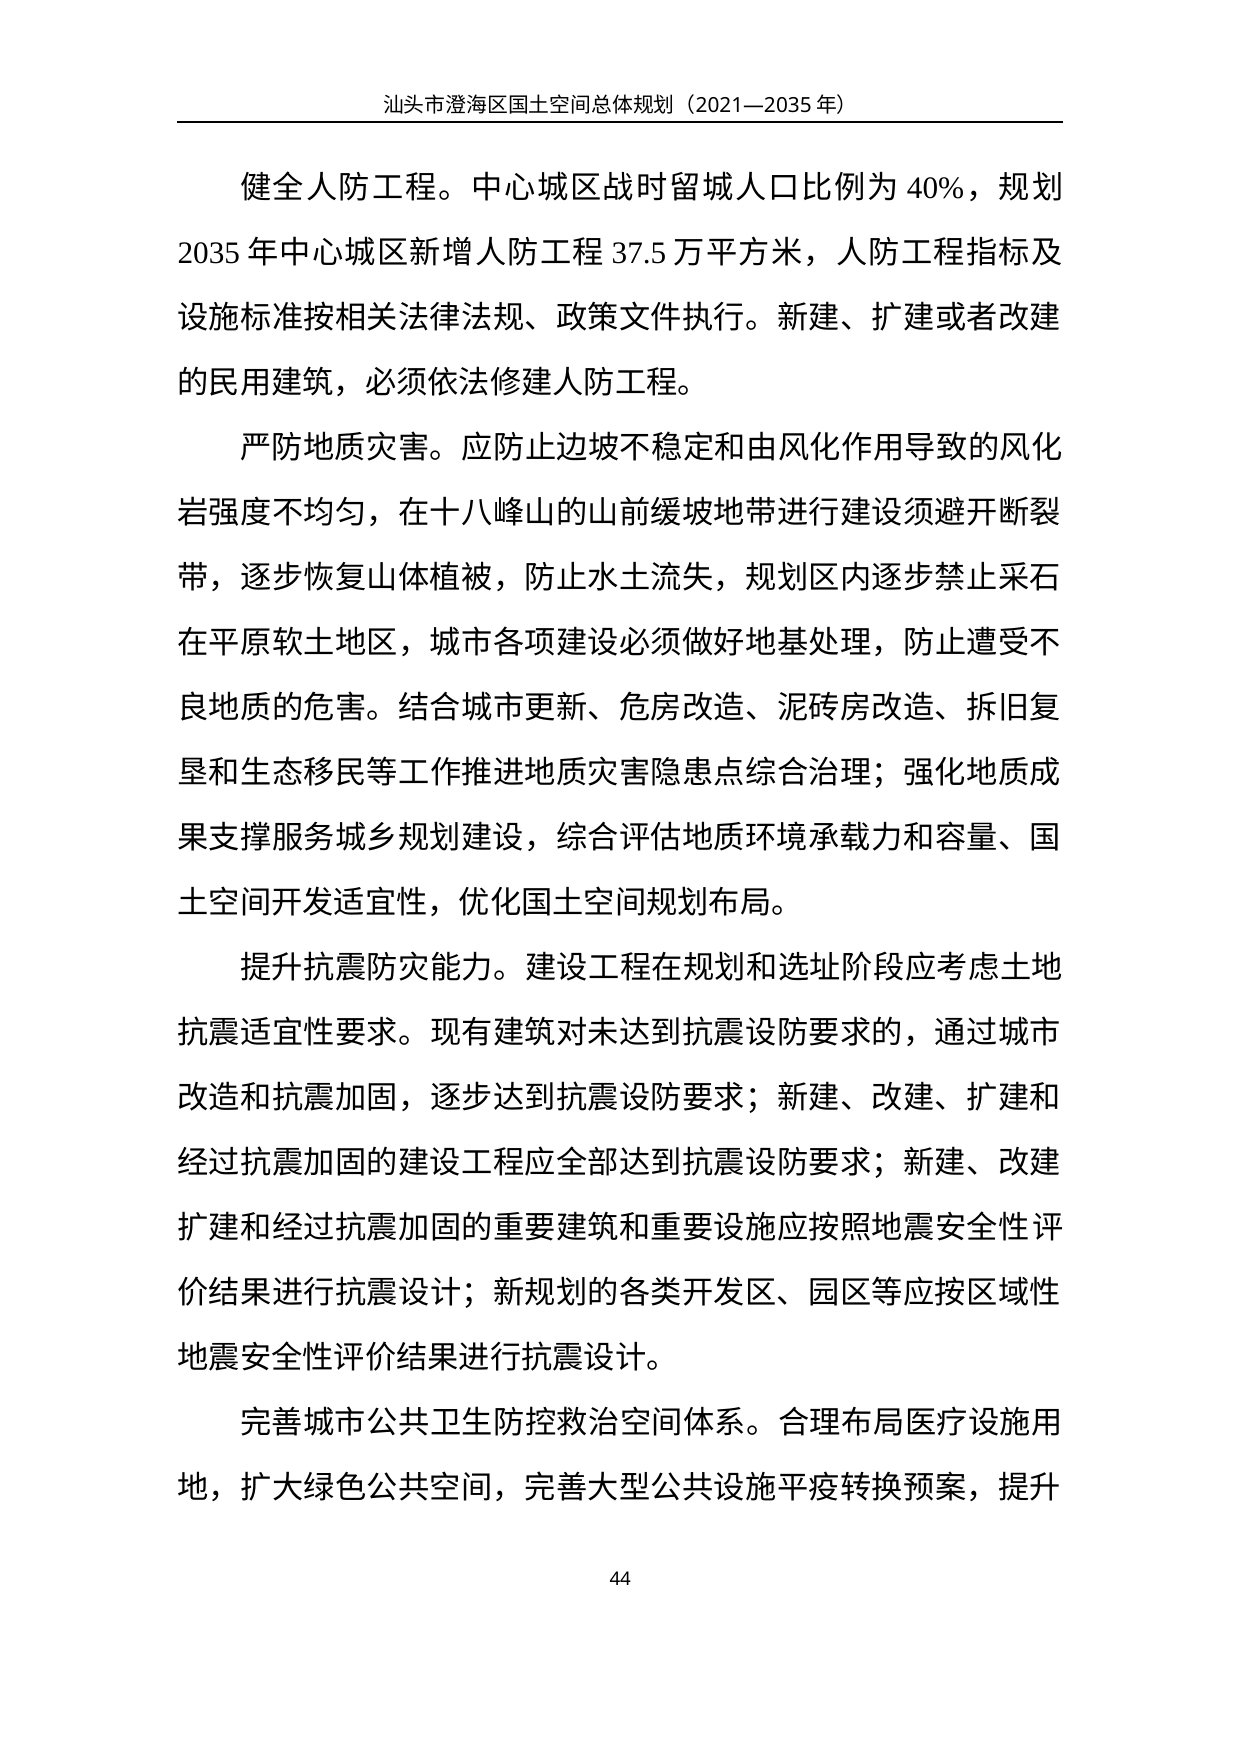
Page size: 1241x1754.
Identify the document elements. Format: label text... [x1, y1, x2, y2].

text 严防地质灾害。应防止边坡不稳定和由风化作用导致的风化岩强度不均匀，在十八峰山的山前缓坡地带进行建设须避开断裂带，逐步恢复山体植被，防止水土流失，规划区内逐步禁止采石。在平原软土地区，城市各项建设必须做好地基处理，防止遭受不良地质的危害。结合城市更新、危房改造、泥砖房改造、拆旧复垦和生态移民等工作推进地质灾害隐患点综合治理；强化地质成果支撑服务城乡规划建设，综合评估地质环境承载力和容量、国土空间开发适宜性，优化国土空间规划布局。 [177, 412, 1063, 932]
text 提升抗震防灾能力。建设工程在规划和选址阶段应考虑土地抗震适宜性要求。现有建筑对未达到抗震设防要求的，通过城市改造和抗震加固，逐步达到抗震设防要求；新建、改建、扩建和经过抗震加固的建设工程应全部达到抗震设防要求；新建、改建、扩建和经过抗震加固的重要建筑和重要设施应按照地震安全性评价结果进行抗震设计；新规划的各类开发区、园区等应按区域性地震安全性评价结果进行抗震设计。 [177, 932, 1063, 1387]
text 健全人防工程。中心城区战时留城人口比例为40%，规划2035年中心城区新增人防工程37.5万平方米，人防工程指标及设施标准按相关法律法规、政策文件执行。新建、扩建或者改建的民用建筑，必须依法修建人防工程。 [177, 152, 1063, 412]
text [177, 1387, 1063, 1517]
